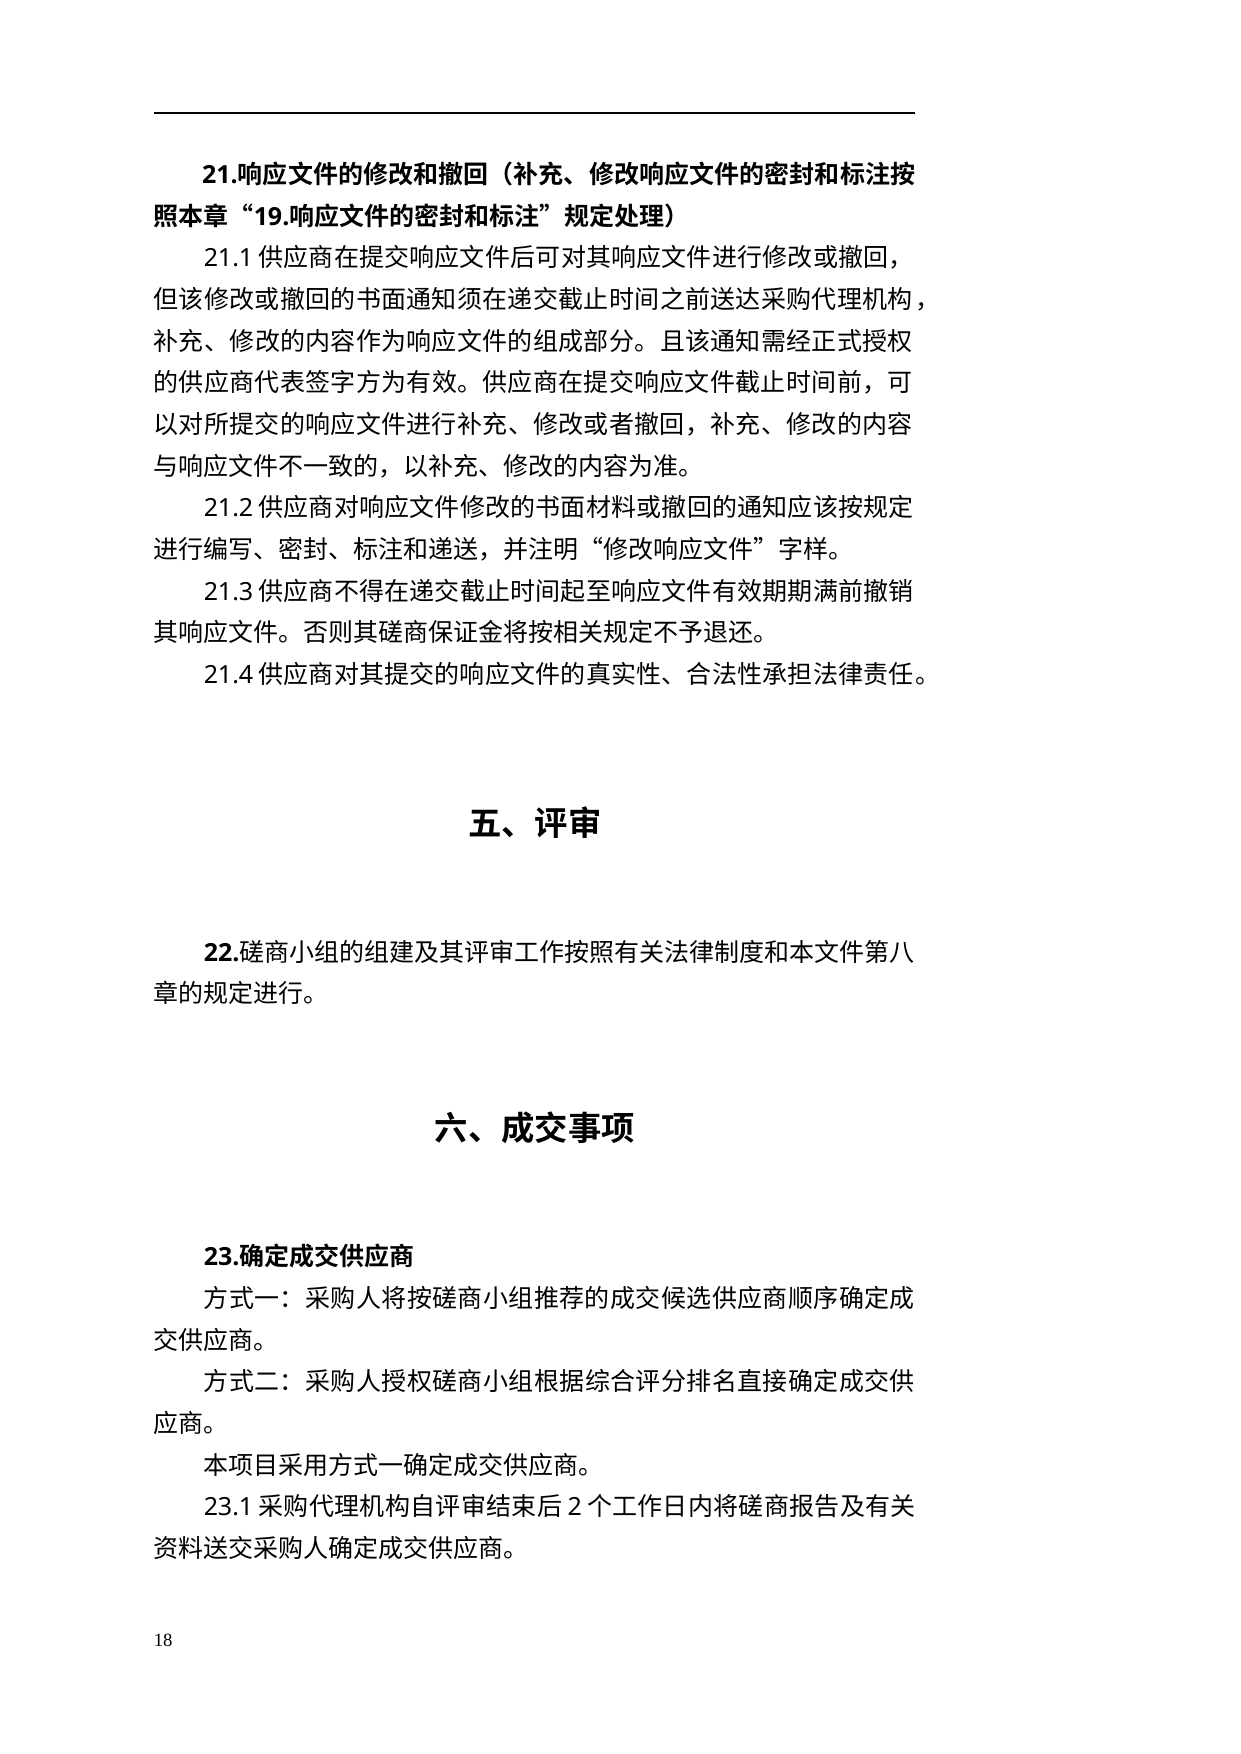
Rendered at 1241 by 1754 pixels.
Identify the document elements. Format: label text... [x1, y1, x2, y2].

subtitle 23.1采购代理机构自评审结束后2个工作日内将磋商报告及有关资料送交采购人确定成交供应商。 [153, 1482, 915, 1566]
subtitle 本项目采用方式一确定成交供应商。 [153, 1441, 915, 1482]
text 21.2供应商对响应文件修改的书面材料或撤回的通知应该按规定进行编写、密封、标注和递送，并注明“修改响应文件”字样。 [153, 483, 915, 567]
text 21.响应文件的修改和撤回（补充、修改响应文件的密封和标注按照本章“19.响应文件的密封和标注”规定处理） [153, 150, 915, 233]
subtitle 方式一：采购人将按磋商小组推荐的成交候选供应商顺序确定成交供应商。 [153, 1274, 915, 1357]
subtitle 六、成交事项 [153, 1107, 915, 1148]
subtitle 方式二：采购人授权磋商小组根据综合评分排名直接确定成交供应商。 [153, 1357, 915, 1441]
subtitle 五、评审 [153, 802, 915, 844]
subtitle 23.确定成交供应商 [153, 1232, 915, 1274]
text 21.4供应商对其提交的响应文件的真实性、合法性承担法律责任。 [153, 650, 915, 733]
text 21.3供应商不得在递交截止时间起至响应文件有效期期满前撤销其响应文件。否则其磋商保证金将按相关规定不予退还。 [153, 567, 915, 650]
text 21.1供应商在提交响应文件后可对其响应文件进行修改或撤回，但该修改或撤回的书面通知须在递交截止时间之前送达采购代理机构，补充、修改的内容作为响应文件的组成部分。且该通知需经正式授权的供应商代表签字方为有效。供应商在提交响应文件截止时间前，可以对所提交的响应文件进行补充、修改或者撤回，补充、修改的内容与响应文件不一致的，以补充、修改的内容为准。 [153, 233, 915, 483]
subtitle 22.磋商小组的组建及其评审工作按照有关法律制度和本文件第八章的规定进行。 [153, 928, 915, 1011]
